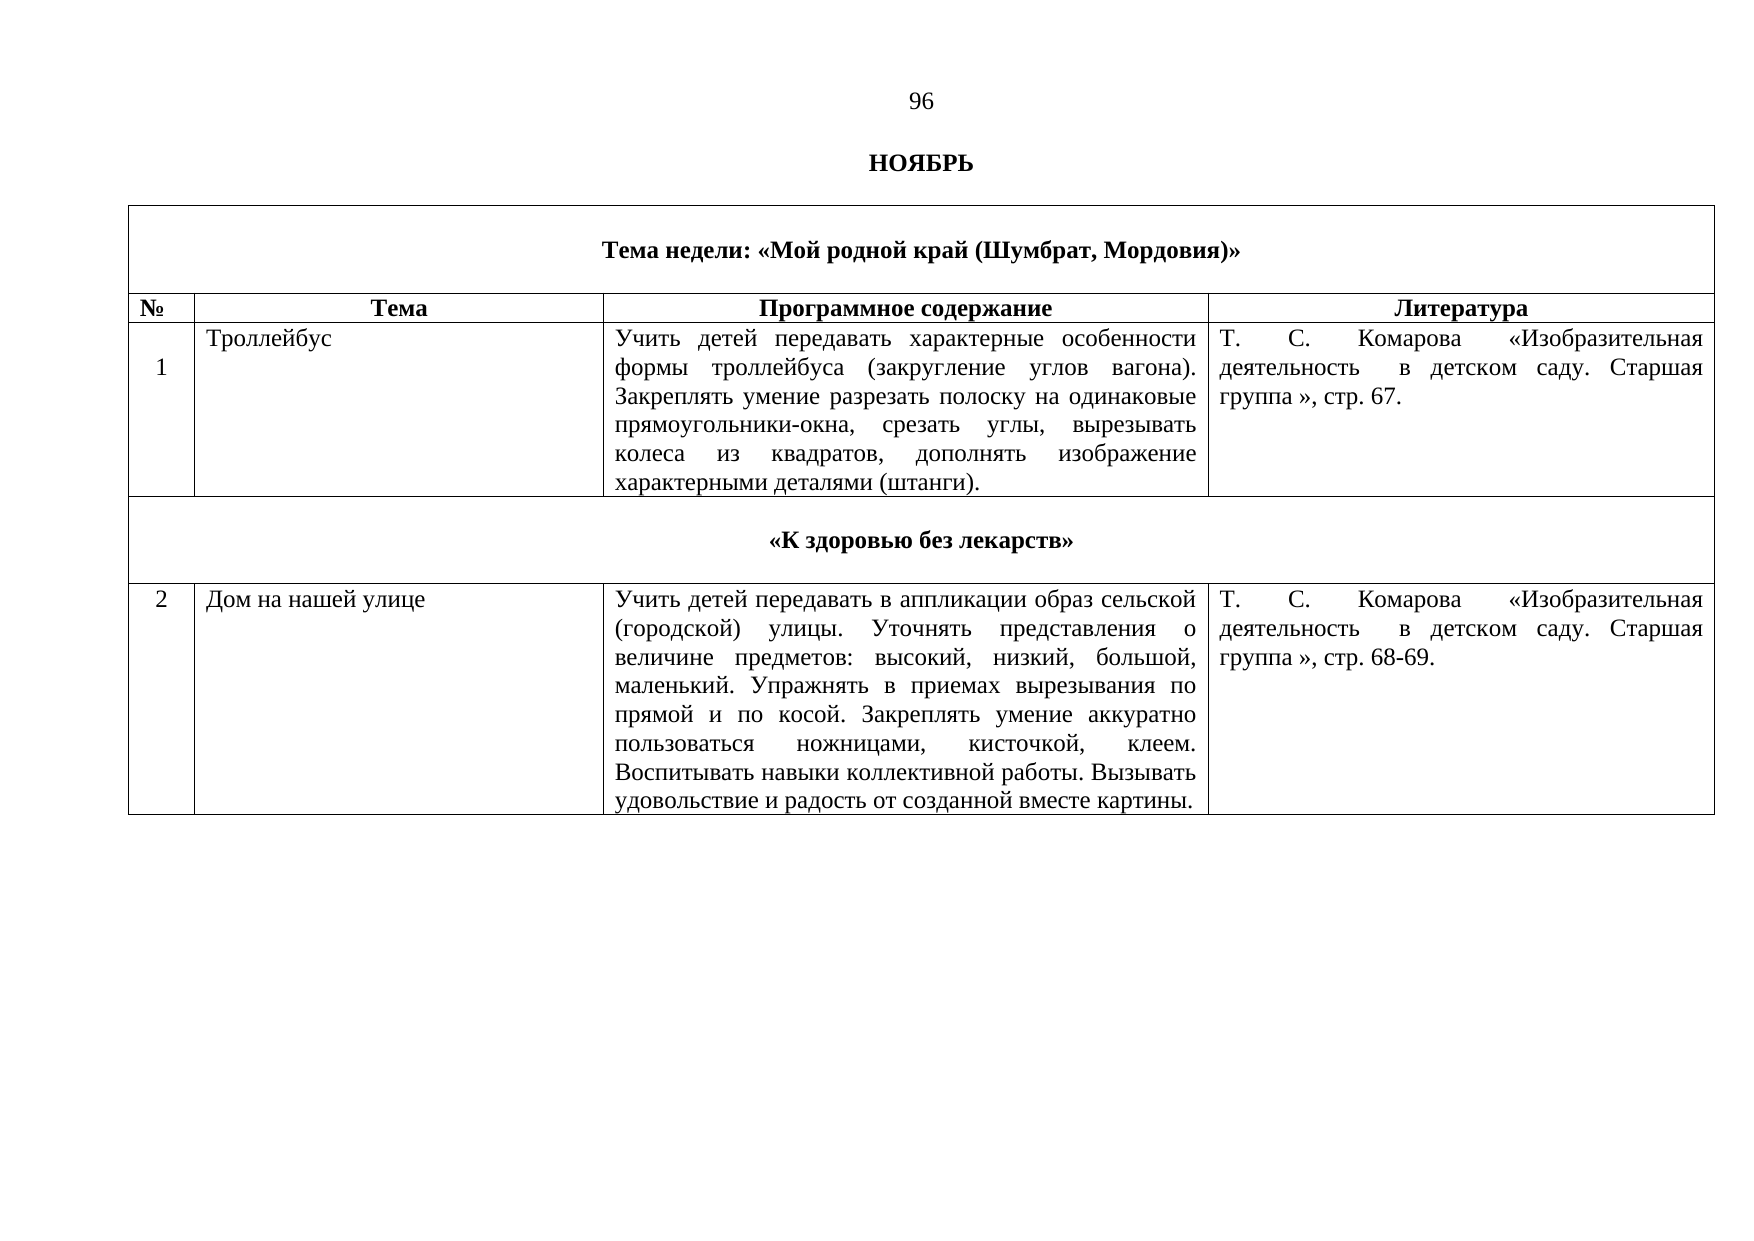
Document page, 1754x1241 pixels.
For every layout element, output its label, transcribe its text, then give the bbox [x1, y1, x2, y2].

table_cell Учить детей передавать в аппликации образ сельской (городской) улицы. Уточнять представления о величине предметов: высокий, низкий, большой, маленький. Упражнять в приемах вырезывания по прямой и по косой. Закреплять умение аккуратно пользоваться ножницами, кисточкой, клеем. Воспитывать навыки коллективной работы. Вызывать удовольствие и радость от созданной вместе картины. [604, 584, 1208, 814]
table_cell Программное содержание [604, 294, 1208, 322]
table_cell Тема [195, 294, 603, 322]
table_cell Учить детей передавать характерные особенности формы троллейбуса (закругление углов вагона). Закреплять умение разрезать полоску на одинаковые прямоугольники-окна, срезать углы, вырезывать колеса из квадратов, дополнять изображение характерными деталями (штанги). [604, 323, 1208, 496]
table_cell «К здоровью без лекарств» [129, 497, 1714, 583]
table_cell Дом на нашей улице [195, 584, 603, 814]
table_header Тема недели: «Мой родной край (Шумбрат, Мордовия)» [129, 206, 1714, 292]
table_cell Троллейбус [195, 323, 603, 496]
table_cell Т. С. Комарова «Изобразительная деятельность в детском саду. Старшая группа », стр. 67. [1209, 323, 1714, 496]
table_cell Т. С. Комарова «Изобразительная деятельность в детском саду. Старшая группа », стр. 68-69. [1209, 584, 1714, 814]
table_cell 2 [129, 584, 194, 814]
text НОЯБРЬ [177, 148, 1665, 176]
table_cell Литература [1209, 294, 1714, 322]
table_cell № [129, 294, 194, 322]
table_cell 1 [129, 323, 194, 496]
